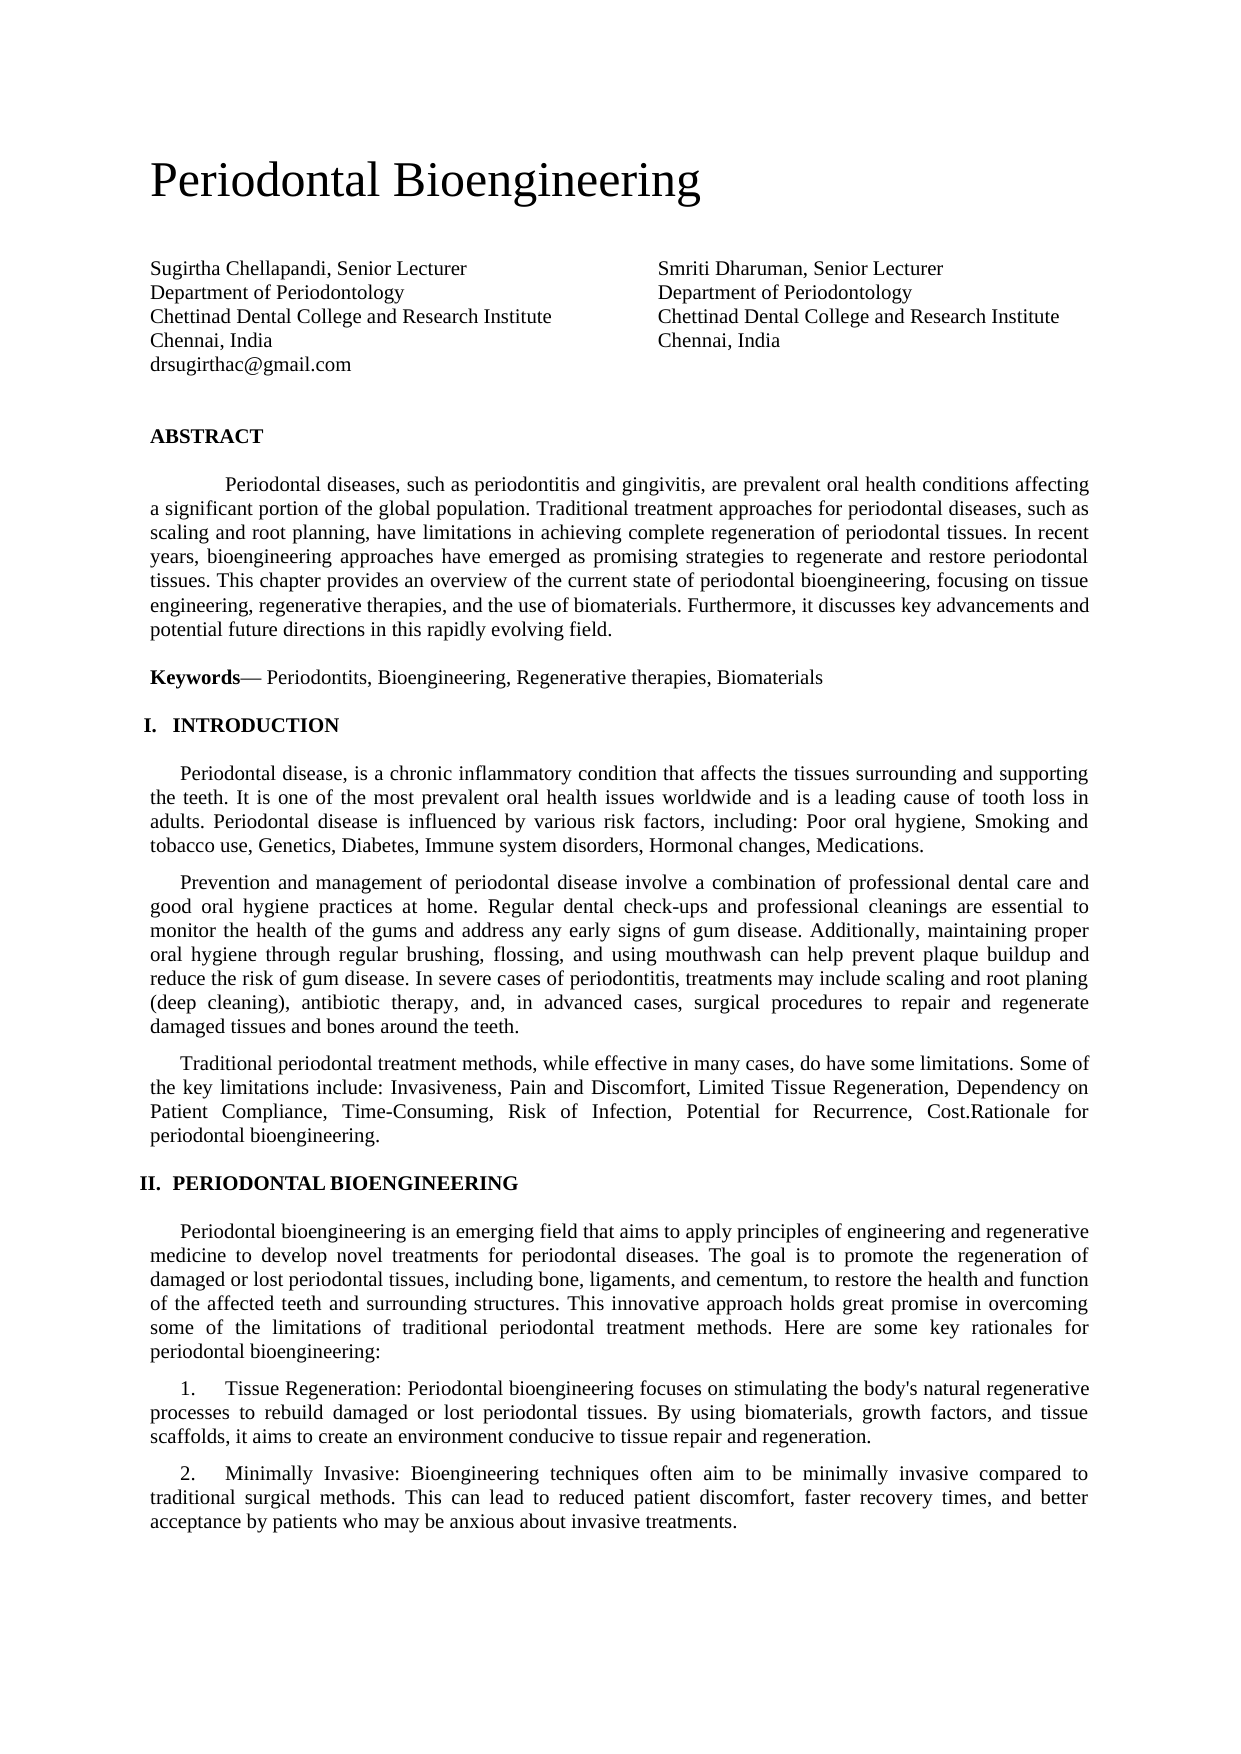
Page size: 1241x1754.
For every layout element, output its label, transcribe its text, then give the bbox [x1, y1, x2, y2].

text Department of Periodontology [150, 280, 583, 304]
text Sugirtha Chellapandi, Senior Lecturer [150, 256, 583, 280]
text 1. Tissue Regeneration: Periodontal bioengineering focuses on stimulating the body's natural regenerative processes to rebuild damaged or lost periodontal tissues. By using biomaterials, growth factors, and tissue scaffolds, it aims to create an environment conducive to tissue repair and regeneration. [150, 1376, 1090, 1448]
text Smriti Dharuman, Senior Lecturer [658, 256, 1090, 280]
title Periodontal Bioengineering [150, 150, 1090, 207]
text Department of Periodontology [658, 280, 1090, 304]
text Periodontal diseases, such as periodontitis and gingivitis, are prevalent oral health conditions affecting a significant portion of the global population. Traditional treatment approaches for periodontal diseases, such as scaling and root planning, have limitations in achieving complete regeneration of periodontal tissues. In recent years, bioengineering approaches have emerged as promising strategies to regenerate and restore periodontal tissues. This chapter provides an overview of the current state of periodontal bioengineering, focusing on tissue engineering, regenerative therapies, and the use of biomaterials. Furthermore, it discusses key advancements and potential future directions in this rapidly evolving field. [150, 472, 1090, 641]
text Keywords— Periodontits, Bioengineering, Regenerative therapies, Biomaterials [150, 665, 1090, 689]
text 2. Minimally Invasive: Bioengineering techniques often aim to be minimally invasive compared to traditional surgical methods. This can lead to reduced patient discomfort, faster recovery times, and better acceptance by patients who may be anxious about invasive treatments. [150, 1461, 1090, 1533]
text Periodontal bioengineering is an emerging field that aims to apply principles of engineering and regenerative medicine to develop novel treatments for periodontal diseases. The goal is to promote the regeneration of damaged or lost periodontal tissues, including bone, ligaments, and cementum, to restore the health and function of the affected teeth and surrounding structures. This innovative approach holds great promise in overcoming some of the limitations of traditional periodontal treatment methods. Here are some key rationales for periodontal bioengineering: [150, 1219, 1090, 1363]
text Chettinad Dental College and Research Institute [150, 304, 583, 328]
text Traditional periodontal treatment methods, while effective in many cases, do have some limitations. Some of the key limitations include: Invasiveness, Pain and Discomfort, Limited Tissue Regeneration, Dependency on Patient Compliance, Time-Consuming, Risk of Infection, Potential for Recurrence, Cost.Rationale for periodontal bioengineering. [150, 1051, 1090, 1147]
text Periodontal disease, is a chronic inflammatory condition that affects the tissues surrounding and supporting the teeth. It is one of the most prevalent oral health issues worldwide and is a leading cause of tooth loss in adults. Periodontal disease is influenced by various risk factors, including: Poor oral hygiene, Smoking and tobacco use, Genetics, Diabetes, Immune system disorders, Hormonal changes, Medications. [150, 761, 1090, 857]
text ABSTRACT [150, 424, 1090, 448]
text Chettinad Dental College and Research Institute [658, 304, 1090, 328]
subtitle PERIODONTAL BIOENGINEERING [150, 1171, 1090, 1195]
text Chennai, India [150, 328, 583, 352]
subtitle INTRODUCTION [150, 713, 1090, 737]
text drsugirthac@gmail.com [150, 352, 583, 376]
text Prevention and management of periodontal disease involve a combination of professional dental care and good oral hygiene practices at home. Regular dental check-ups and professional cleanings are essential to monitor the health of the gums and address any early signs of gum disease. Additionally, maintaining proper oral hygiene through regular brushing, flossing, and using mouthwash can help prevent plaque buildup and reduce the risk of gum disease. In severe cases of periodontitis, treatments may include scaling and root planing (deep cleaning), antibiotic therapy, and, in advanced cases, surgical procedures to repair and regenerate damaged tissues and bones around the teeth. [150, 870, 1090, 1038]
text Chennai, India [658, 328, 1090, 352]
